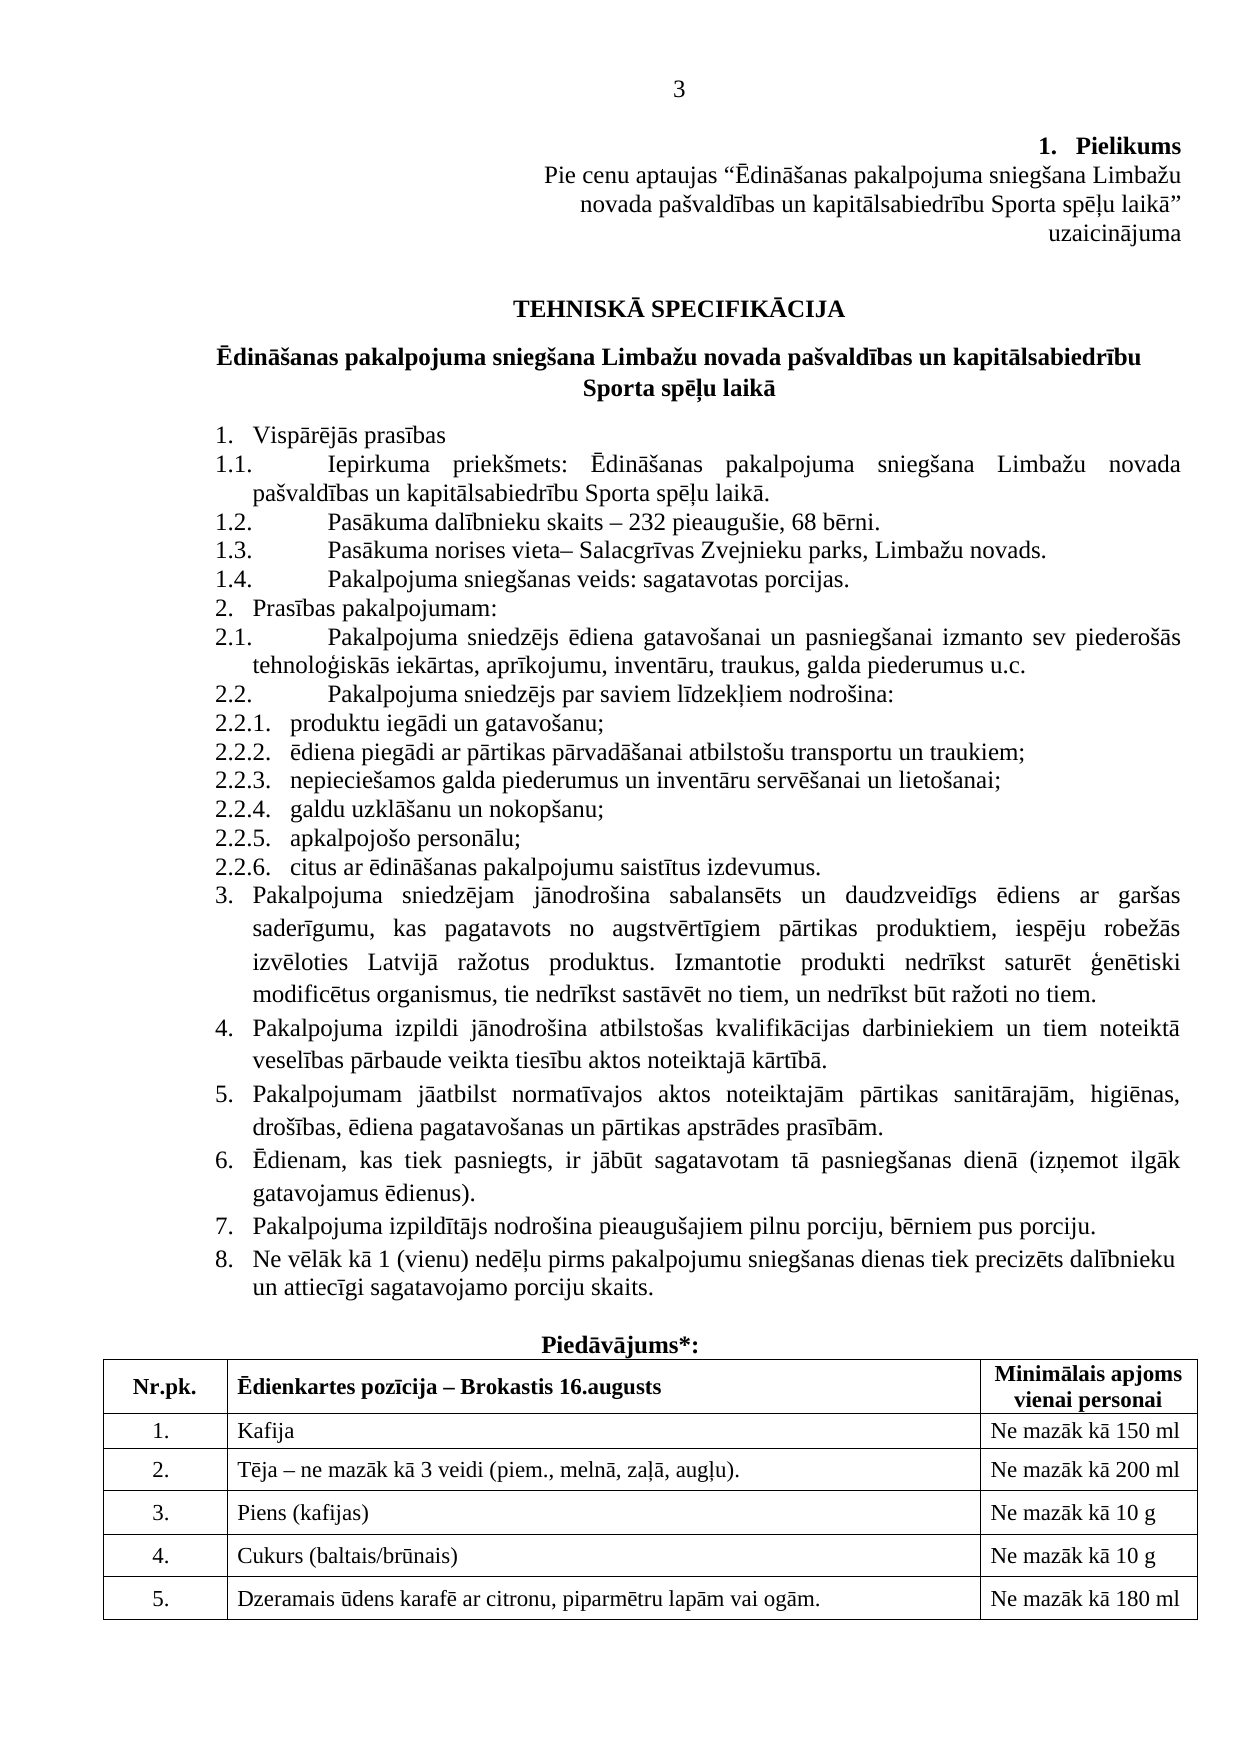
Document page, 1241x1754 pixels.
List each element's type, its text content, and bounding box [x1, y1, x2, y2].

table_cell Ne mazāk kā 180 ml [981, 1577, 1197, 1619]
list galdu uzklāšanu un nokopšanu; [215, 794, 1181, 823]
list Pie cenu aptaujas “Ēdināšanas pakalpojuma sniegšana Limbažu novada pašvaldības un kapitālsabiedrību Sporta spēļu laikā” uzaicinājuma [477, 160, 1181, 246]
table_cell Cukurs (baltais/brūnais) [228, 1535, 980, 1576]
list Pakalpojuma izpildītājs nodrošina pieaugušajiem pilnu porciju, bērniem pus porciju. [215, 1211, 1181, 1239]
table_cell Dzeramais ūdens karafē ar citronu, piparmētru lapām vai ogām. [228, 1577, 980, 1619]
list Prasības pakalpojumam: [215, 593, 1181, 622]
table_cell [104, 1535, 227, 1576]
list Pakalpojuma sniedzējam jānodrošina sabalansēts un daudzveidīgs ēdiens ar garšas saderīgumu, kas pagatavots no augstvērtīgiem pārtikas produktiem, iespēju robežās izvēloties Latvijā ražotus produktus. Izmantotie produkti nedrīkst saturēt ģenētiski modificētus organismus, tie nedrīkst sastāvēt no tiem, un nedrīkst būt ražoti no tiem. [215, 881, 1181, 1008]
list apkalpojošo personālu; [215, 823, 1181, 852]
list ēdiena piegādi ar pārtikas pārvadāšanai atbilstošu transportu un traukiem; [215, 737, 1181, 766]
table_cell [104, 1414, 227, 1447]
list Pakalpojuma sniedzējs ēdiena gatavošanai un pasniegšanai izmanto sev piederošās tehnoloģiskās iekārtas, aprīkojumu, inventāru, traukus, galda piederumus u.c. [215, 622, 1181, 679]
text TEHNISKĀ SPECIFIKĀCIJA [177, 294, 1181, 323]
list Pakalpojuma sniedzējs par saviem līdzekļiem nodrošina: [215, 679, 1181, 708]
table_header Nr.pk. [104, 1360, 227, 1412]
table_cell Ne mazāk kā 150 ml [981, 1414, 1197, 1447]
list Pakalpojumam jāatbilst normatīvajos aktos noteiktajām pārtikas sanitārajām, higiēnas, drošības, ēdiena pagatavošanas un pārtikas apstrādes prasībām. [215, 1079, 1181, 1140]
table_cell Ne mazāk kā 10 g [981, 1491, 1197, 1533]
table_cell Piens (kafijas) [228, 1491, 980, 1533]
list citus ar ēdināšanas pakalpojumu saistītus izdevumus. [215, 852, 1181, 881]
list Ēdienam, kas tiek pasniegts, ir jābūt sagatavotam tā pasniegšanas dienā (izņemot ilgāk gatavojamus ēdienus). [215, 1145, 1181, 1206]
list Pielikums [440, 131, 1181, 160]
table_header Minimālais apjoms vienai personai [981, 1360, 1197, 1412]
table_cell [104, 1577, 227, 1619]
list Pasākuma dalībnieku skaits – 232 pieaugušie, 68 bērni. [215, 507, 1181, 536]
list Ne vēlāk kā 1 (vienu) nedēļu pirms pakalpojumu sniegšanas dienas tiek precizēts dalībnieku un attiecīgi sagatavojamo porciju skaits. [215, 1244, 1181, 1301]
table_cell Ne mazāk kā 200 ml [981, 1449, 1197, 1490]
text Ēdināšanas pakalpojuma sniegšana Limbažu novada pašvaldības un kapitālsabiedrību Sporta spēļu laikā [177, 342, 1181, 402]
list Vispārējās prasības [215, 421, 1181, 449]
list Pakalpojuma izpildi jānodrošina atbilstošas kvalifikācijas darbiniekiem un tiem noteiktā veselības pārbaude veikta tiesību aktos noteiktajā kārtībā. [215, 1013, 1181, 1074]
list nepieciešamos galda piederumus un inventāru servēšanai un lietošanai; [215, 766, 1181, 794]
list Pakalpojuma sniegšanas veids: sagatavotas porcijas. [215, 564, 1181, 593]
table_cell [104, 1449, 227, 1490]
text Piedāvājums*: [118, 1330, 1122, 1359]
list produktu iegādi un gatavošanu; [215, 708, 1181, 737]
table_header Ēdienkartes pozīcija – Brokastis 16.augusts [228, 1360, 980, 1412]
table_cell Kafija [228, 1414, 980, 1447]
table_cell Ne mazāk kā 10 g [981, 1535, 1197, 1576]
table_cell Tēja – ne mazāk kā 3 veidi (piem., melnā, zaļā, augļu). [228, 1449, 980, 1490]
table_cell [104, 1491, 227, 1533]
list Pasākuma norises vieta– Salacgrīvas Zvejnieku parks, Limbažu novads. [215, 536, 1181, 564]
list Iepirkuma priekšmets: Ēdināšanas pakalpojuma sniegšana Limbažu novada pašvaldības un kapitālsabiedrību Sporta spēļu laikā. [215, 449, 1181, 507]
